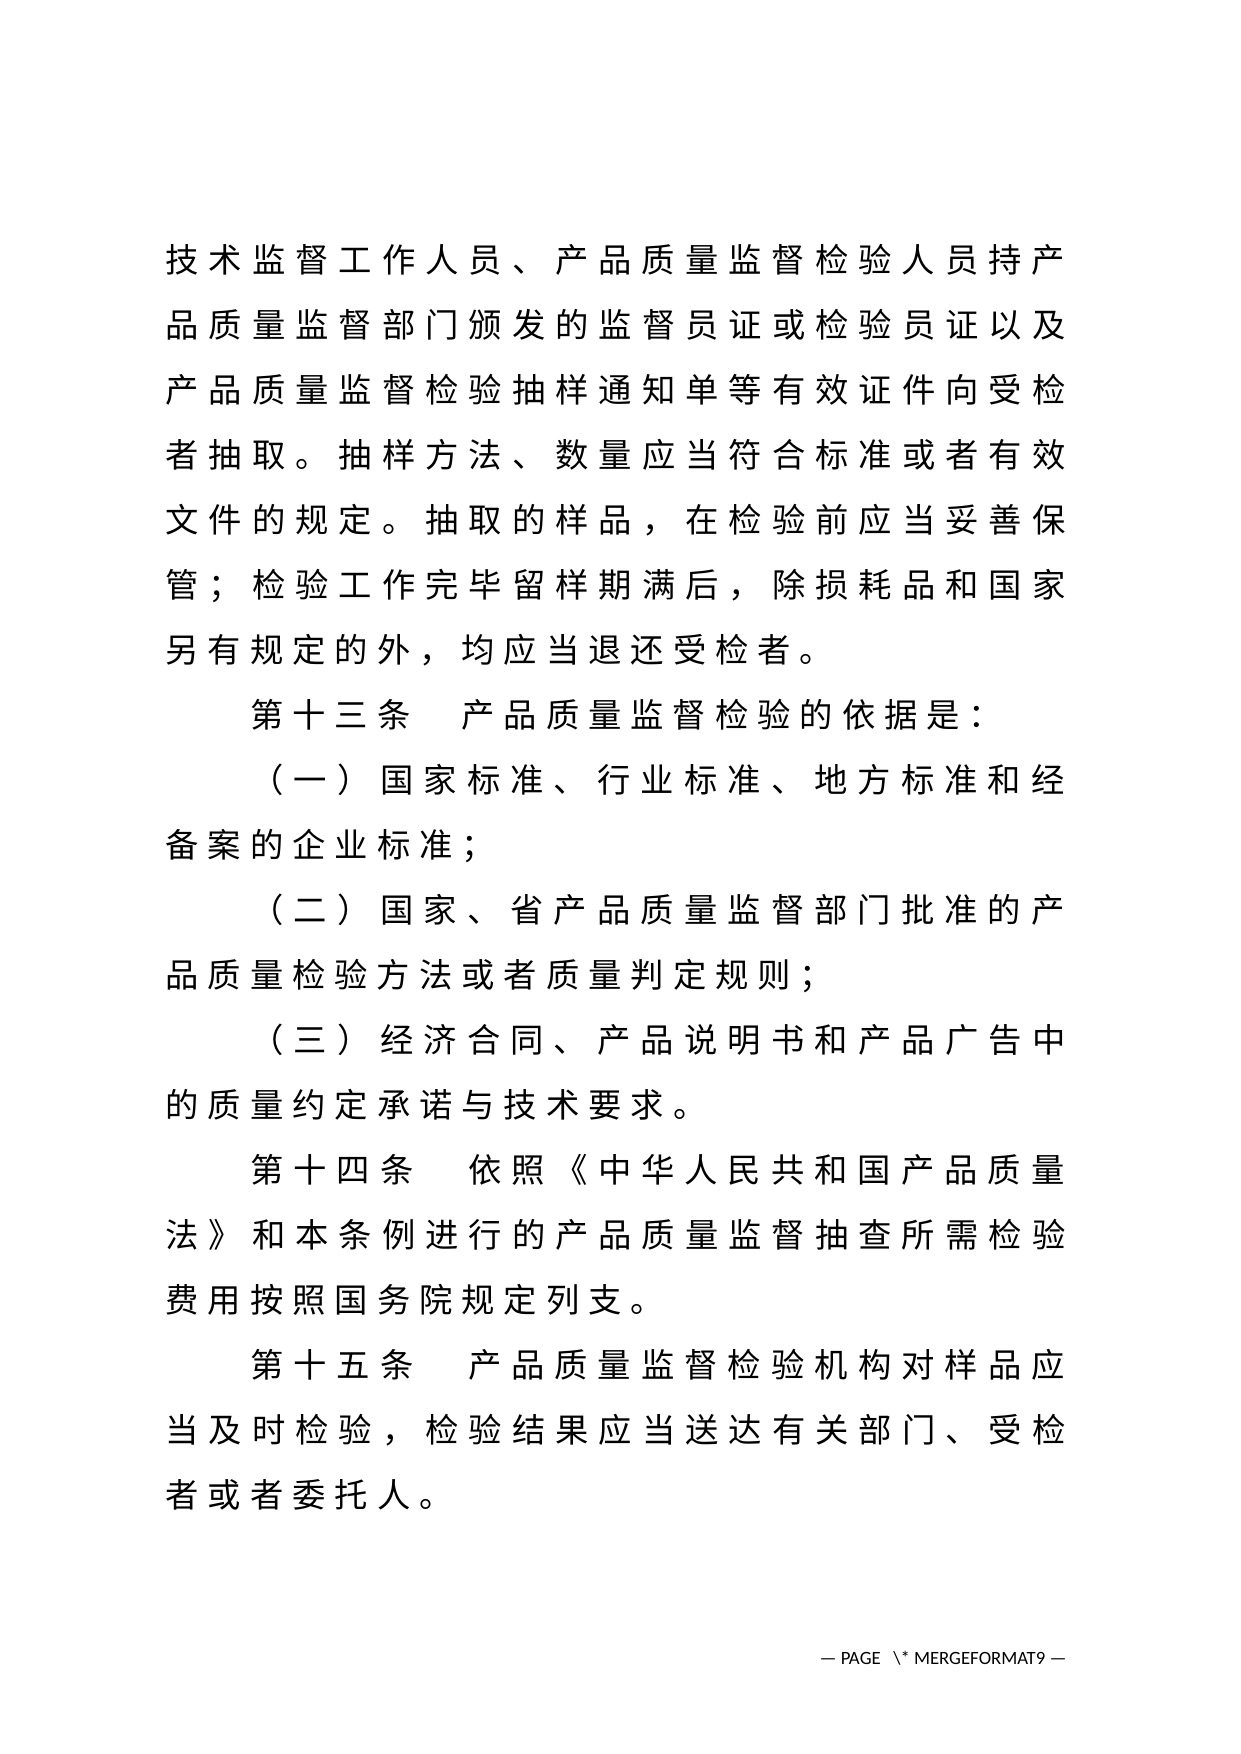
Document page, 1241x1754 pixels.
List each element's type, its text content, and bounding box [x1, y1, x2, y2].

text （二）国家、省产品质量监督部门批准的产品质量检验方法或者质量判定规则； [165, 876, 1075, 1006]
text 第十五条 产品质量监督检验机构对样品应当及时检验，检验结果应当送达有关部门、受检者或者委托人。 [165, 1331, 1075, 1526]
text 第十四条 依照《中华人民共和国产品质量法》和本条例进行的产品质量监督抽查所需检验费用按照国务院规定列支。 [165, 1136, 1075, 1331]
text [165, 226, 1075, 681]
text 第十三条 产品质量监督检验的依据是： [165, 681, 1075, 746]
text （一）国家标准、行业标准、地方标准和经备案的企业标准； [165, 746, 1075, 876]
text （三）经济合同、产品说明书和产品广告中的质量约定承诺与技术要求。 [165, 1006, 1075, 1136]
